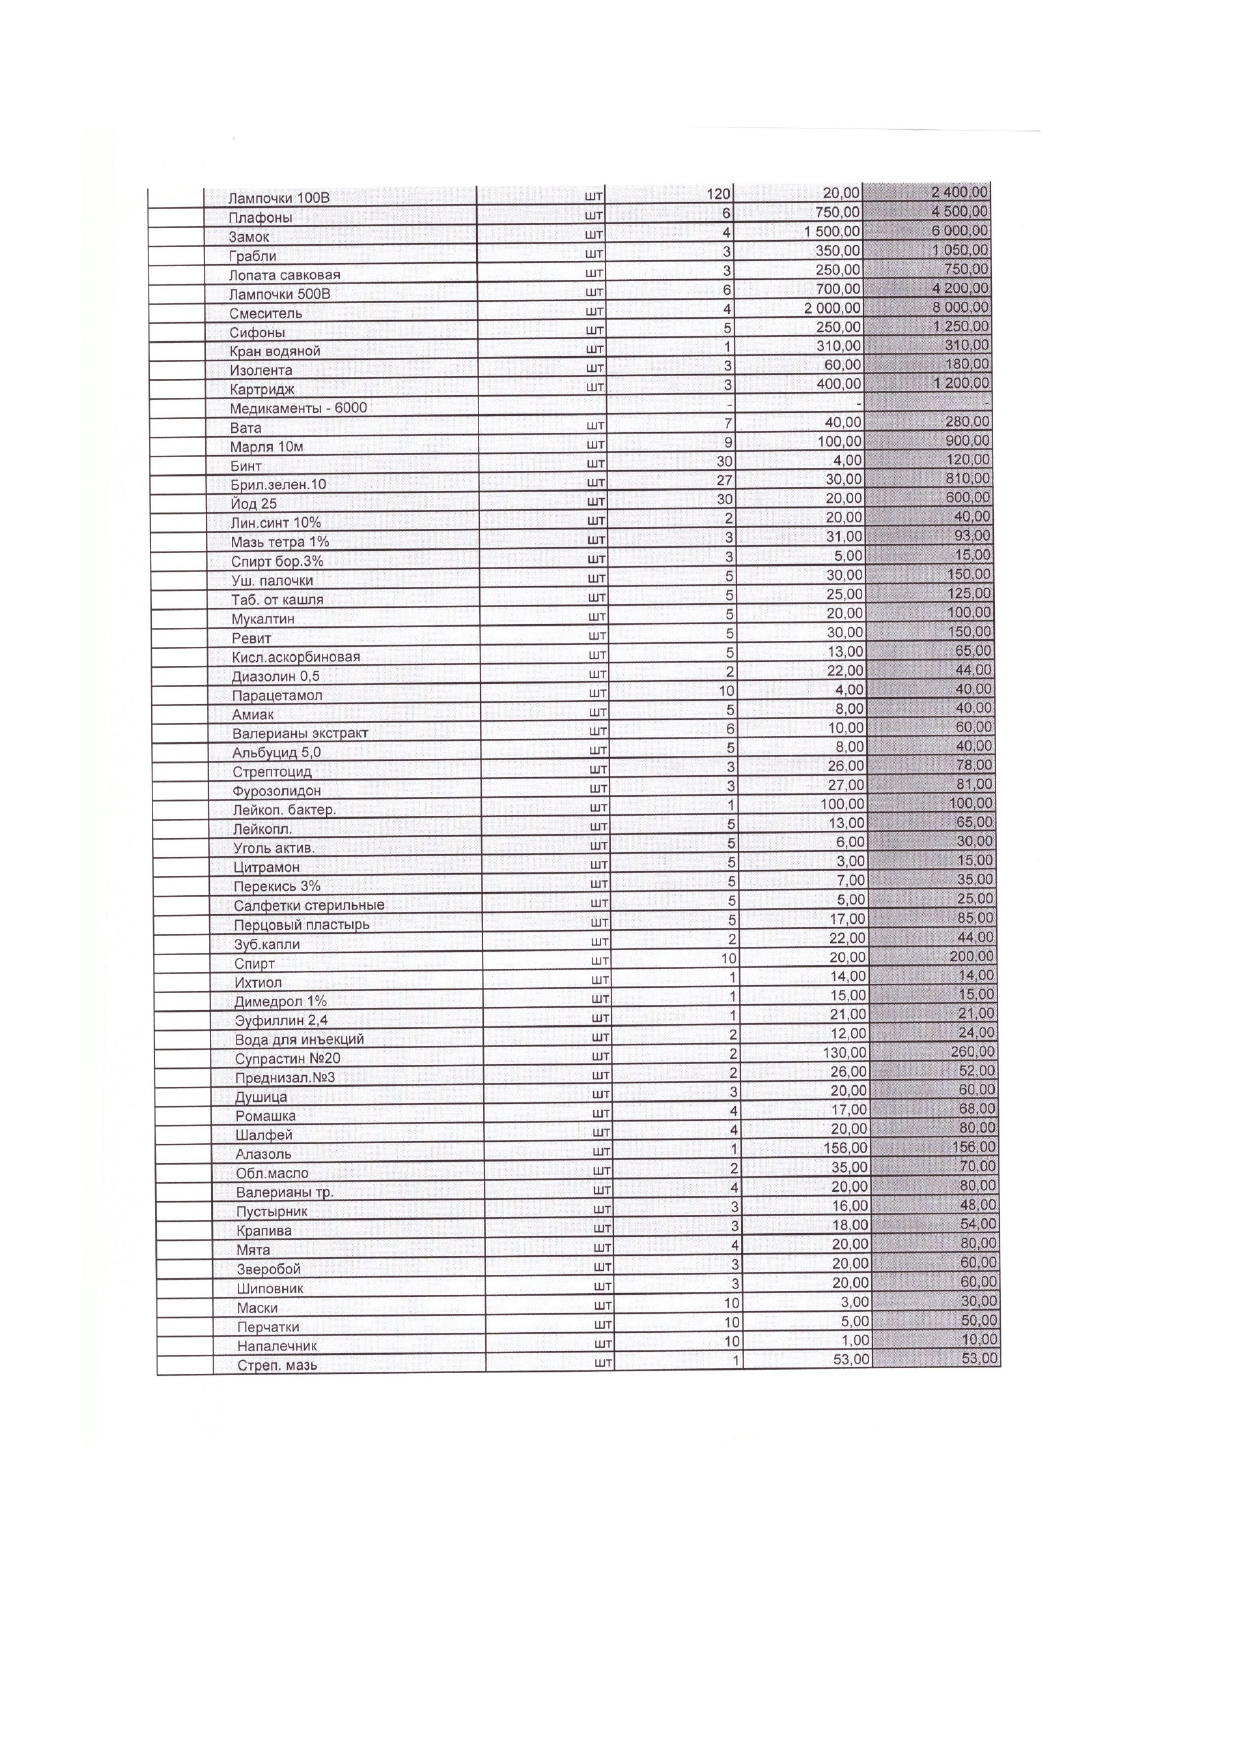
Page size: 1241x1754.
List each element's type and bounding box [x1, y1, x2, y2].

picture [73, 118, 1049, 1458]
